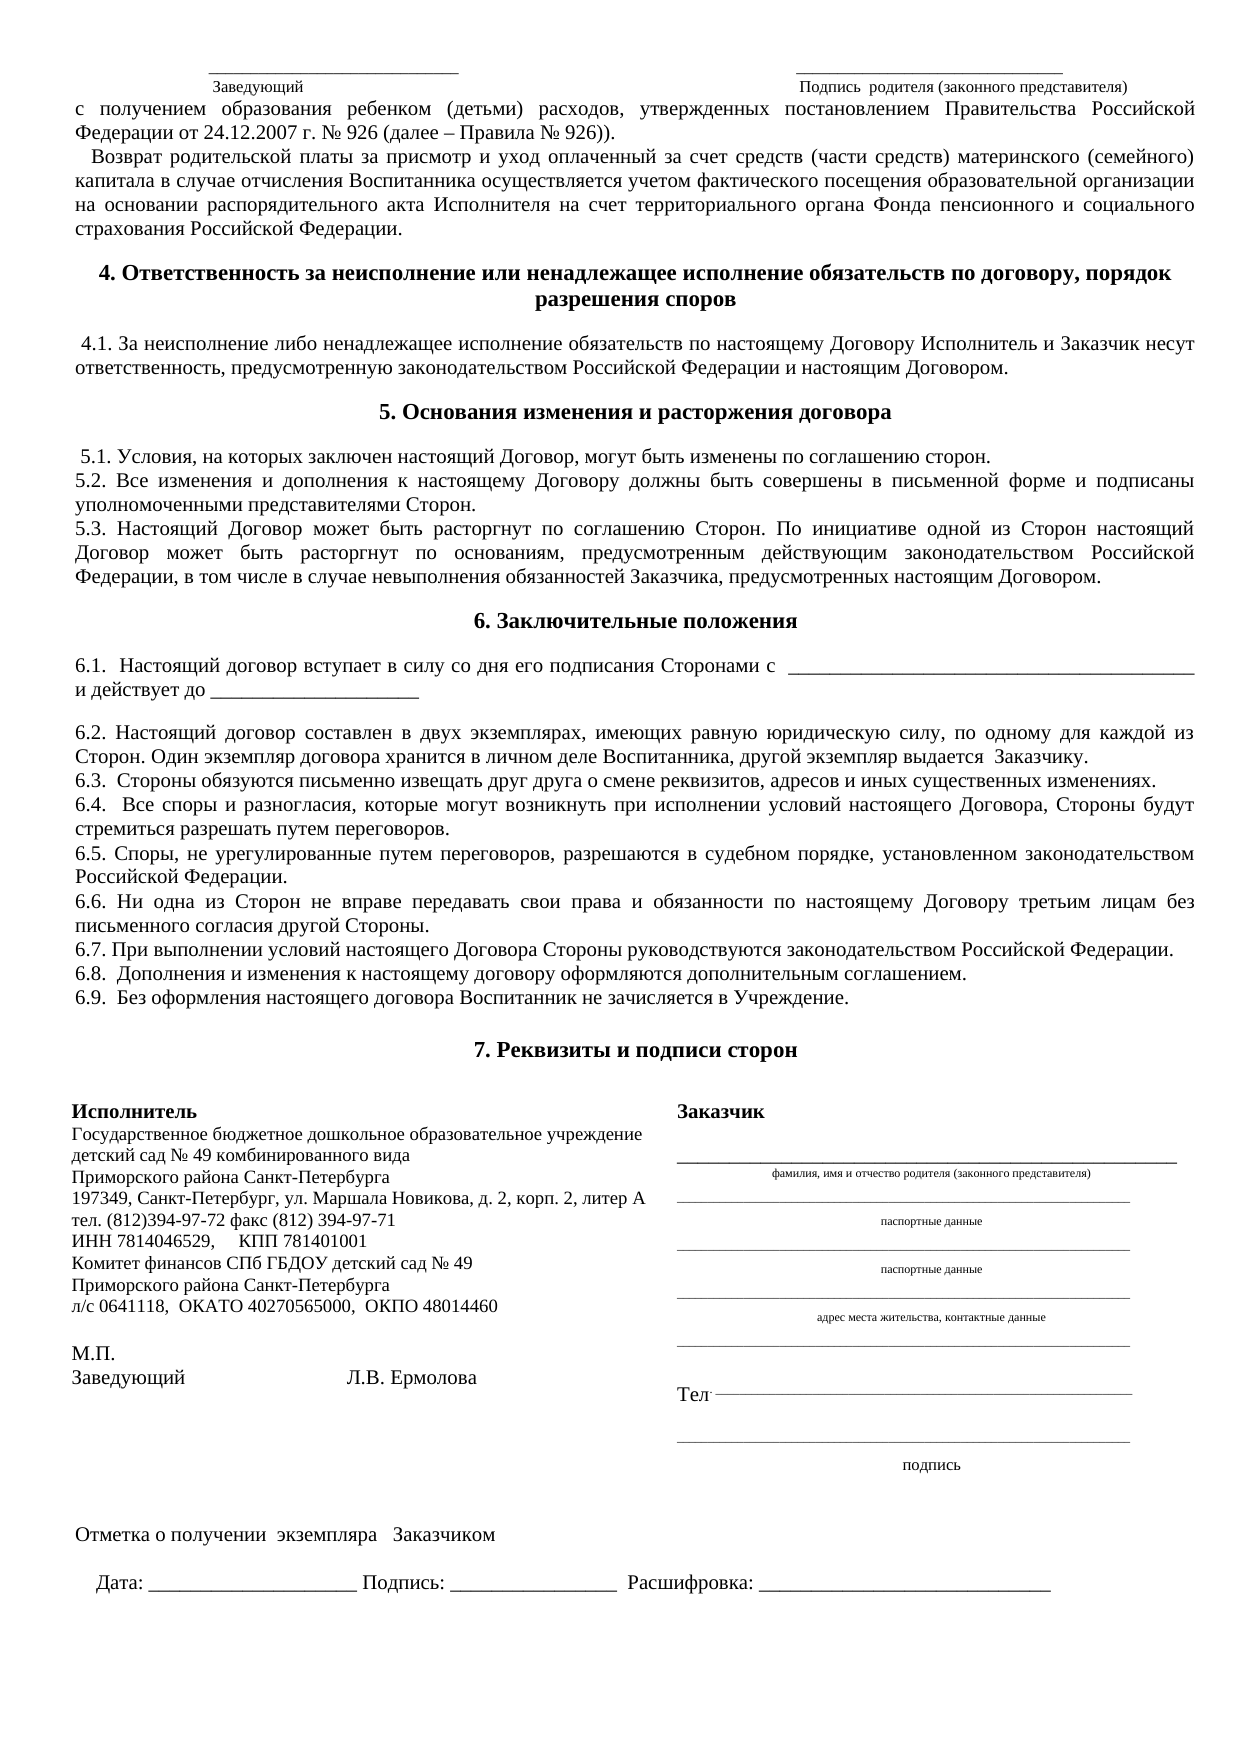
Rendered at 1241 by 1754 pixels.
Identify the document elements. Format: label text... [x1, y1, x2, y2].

text 6.7. При выполнении условий настоящего Договора Стороны руководствуются законодательством Российской Федерации. [75, 937, 1196, 961]
text с получением образования ребенком (детьми) расходов, утвержденных постановлением Правительства Российской Федерации от 24.12.2007 г. № 926 (далее – Правила № 926)). [75, 96, 1196, 144]
table_header Заказчик [666, 1099, 1197, 1142]
text 6. Заключительные положения [75, 607, 1196, 634]
text 5. Основания изменения и расторжения договора [75, 398, 1196, 424]
text 6.3. Стороны обязуются письменно извещать друг друга о смене реквизитов, адресов и иных существенных изменениях. [75, 768, 1196, 792]
text 4.1. За неисполнение либо ненадлежащее исполнение обязательств по настоящему Договору Исполнитель и Заказчик несут ответственность, предусмотренную законодательством Российской Федерации и настоящим Договором. [75, 331, 1196, 379]
text 5.2. Все изменения и дополнения к настоящему Договору должны быть совершены в письменной форме и подписаны уполномоченными представителями Сторон. [75, 468, 1196, 516]
text Отметка о получении экземпляра Заказчиком [75, 1522, 1196, 1546]
table_cell ________________________________________________ [666, 1142, 1197, 1166]
text 5.3. Настоящий Договор может быть расторгнут по соглашению Сторон. По инициативе одной из Сторон настоящий Договор может быть расторгнут по основаниям, предусмотренным действующим законодательством Российской Федерации, в том числе в случае невыполнения обязанностей Заказчика, предусмотренных настоящим Договором. [75, 516, 1196, 588]
table_cell паспортные данные ___________________________________________________________________________ [666, 1262, 1197, 1310]
text Возврат родительской платы за присмотр и уход оплаченный за счет средств (части средств) материнского (семейного) капитала в случае отчисления Воспитанника осуществляется учетом фактического посещения образовательной организации на основании распорядительного акта Исполнителя на счет территориального органа Фонда пенсионного и социального страхования Российской Федерации. [75, 144, 1196, 240]
text 4. Ответственность за неисполнение или ненадлежащее исполнение обязательств по договору, порядок разрешения споров [75, 259, 1196, 312]
text 7. Реквизиты и подписи сторон [75, 1036, 1196, 1063]
table_cell фамилия, имя и отчество родителя (законного представителя) ___________________________________________________________________________ [666, 1166, 1197, 1214]
text 5.1. Условия, на которых заключен настоящий Договор, могут быть изменены по соглашению сторон. [75, 444, 1196, 468]
text Заведующий Подпись родителя (законного представителя) [75, 76, 1196, 96]
text 6.1. Настоящий договор вступает в силу со дня его подписания Сторонами с _______________________________________ и действует до ____________________ [75, 653, 1196, 701]
table_cell адрес места жительства, контактные данные ___________________________________________________________________________ Тел. _____________________________________________________________________ ___________________________________________________________________________ подпись [666, 1310, 1197, 1474]
text 6.4. Все споры и разногласия, которые могут возникнуть при исполнении условий настоящего Договора, Стороны будут стремиться разрешать путем переговоров. [75, 792, 1196, 840]
text 6.6. Ни одна из Сторон не вправе передавать свои права и обязанности по настоящему Договору третьим лицам без письменного согласия другой Стороны. [75, 888, 1196, 937]
text Дата: ____________________ Подпись: ________________ Расшифровка: ____________________________ [75, 1570, 1196, 1594]
text 6.8. Дополнения и изменения к настоящему договору оформляются дополнительным соглашением. [75, 961, 1196, 985]
table_header Исполнитель Государственное бюджетное дошкольное образовательное учреждение детский сад № 49 комбинированного вида Приморского района Санкт-Петербурга 197349, Санкт-Петербург, ул. Маршала Новикова, д. 2, корп. 2, литер А тел. (812)394-97-72 факс (812) 394-97-71 ИНН 7814046529, КПП 781401001 Комитет финансов СПб ГБДОУ детский сад № 49 Приморского района Санкт-Петербурга л/с 0641118, ОКАТО 40270565000, ОКПО 48014460 М.П. Заведующий Л.В. Ермолова [60, 1099, 666, 1474]
text 6.2. Настоящий договор составлен в двух экземплярах, имеющих равную юридическую силу, по одному для каждой из Сторон. Один экземпляр договора хранится в личном деле Воспитанника, другой экземпляр выдается Заказчику. [75, 720, 1196, 768]
text 6.9. Без оформления настоящего договора Воспитанник не зачисляется в Учреждение. [75, 985, 1196, 1009]
text ______________________________ ________________________________ [75, 57, 1196, 76]
table_cell паспортные данные ___________________________________________________________________________ [666, 1214, 1197, 1262]
text 6.5. Споры, не урегулированные путем переговоров, разрешаются в судебном порядке, установленном законодательством Российской Федерации. [75, 840, 1196, 888]
